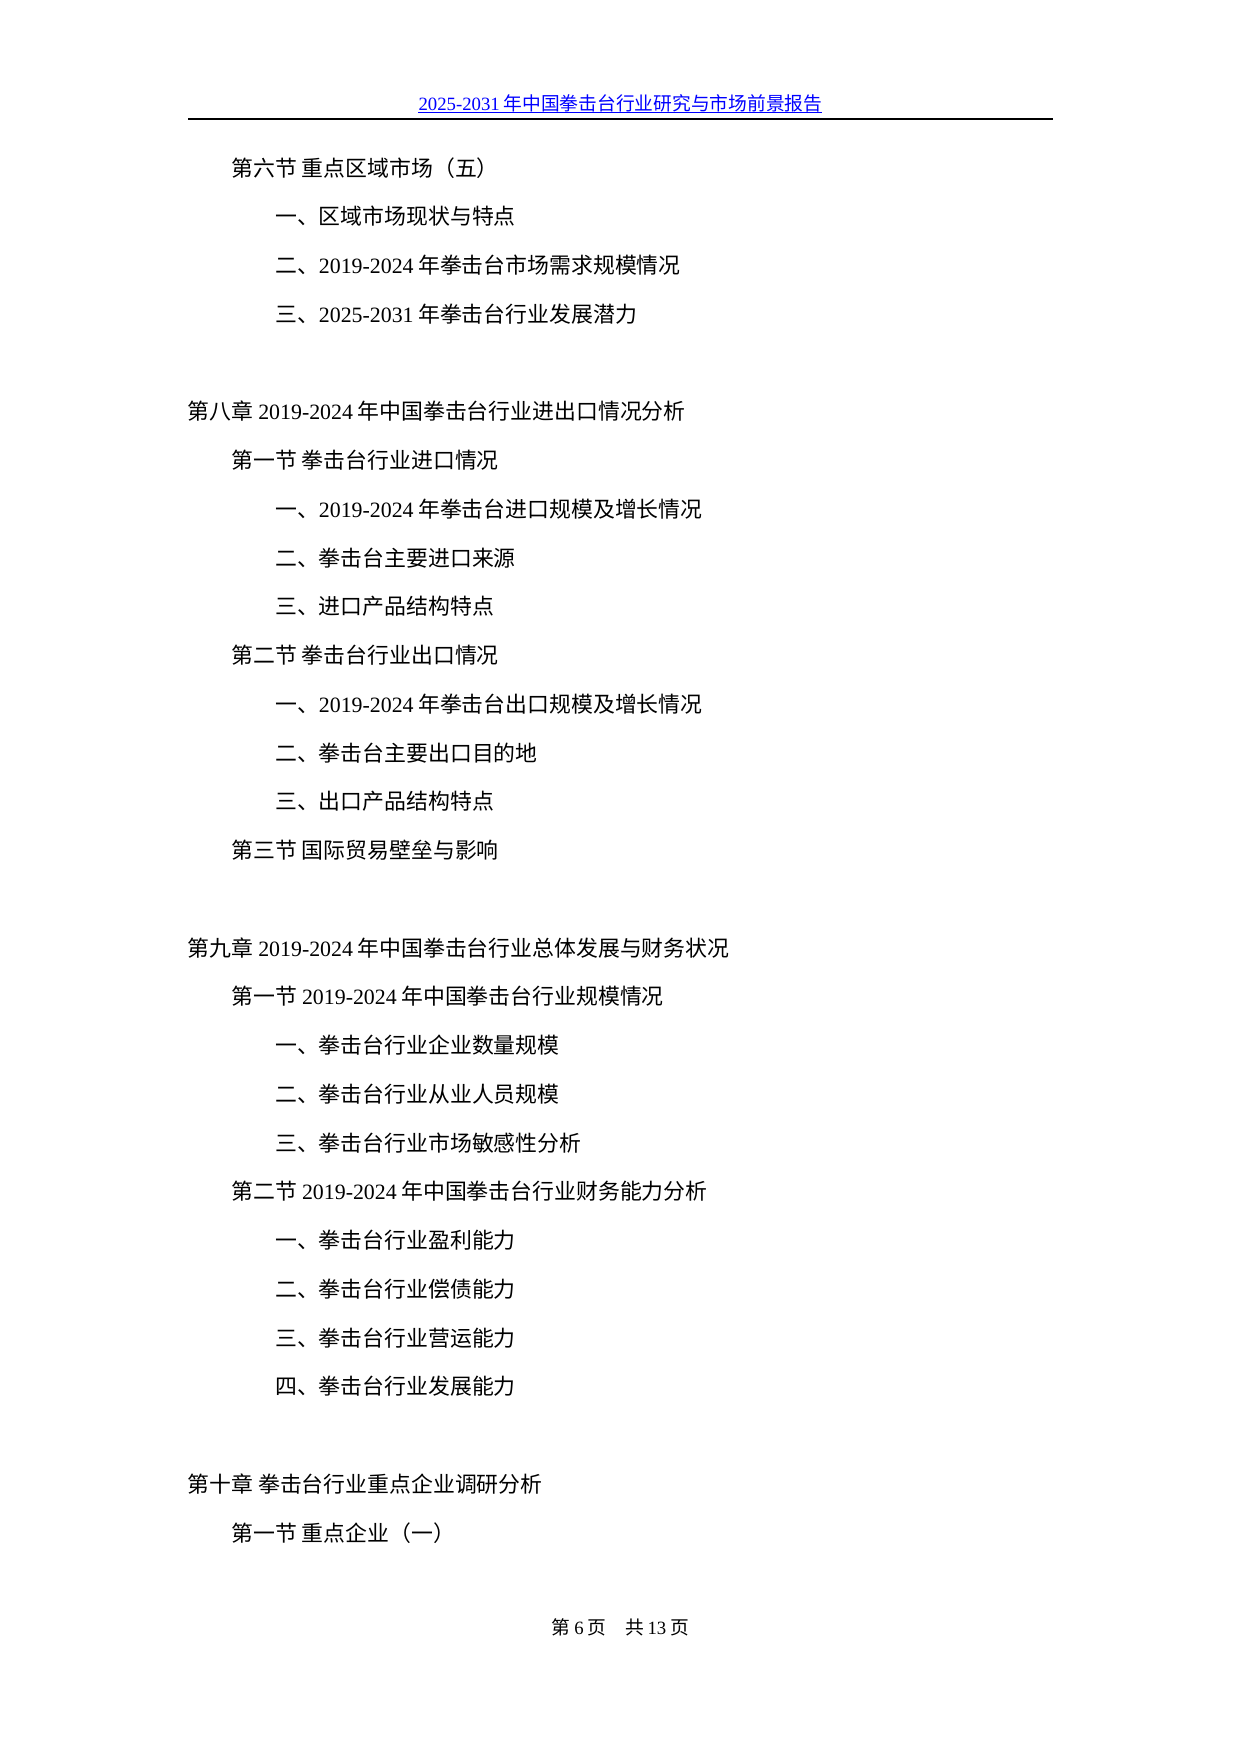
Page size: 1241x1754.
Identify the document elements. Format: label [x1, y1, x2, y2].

text [187, 150, 1053, 1548]
